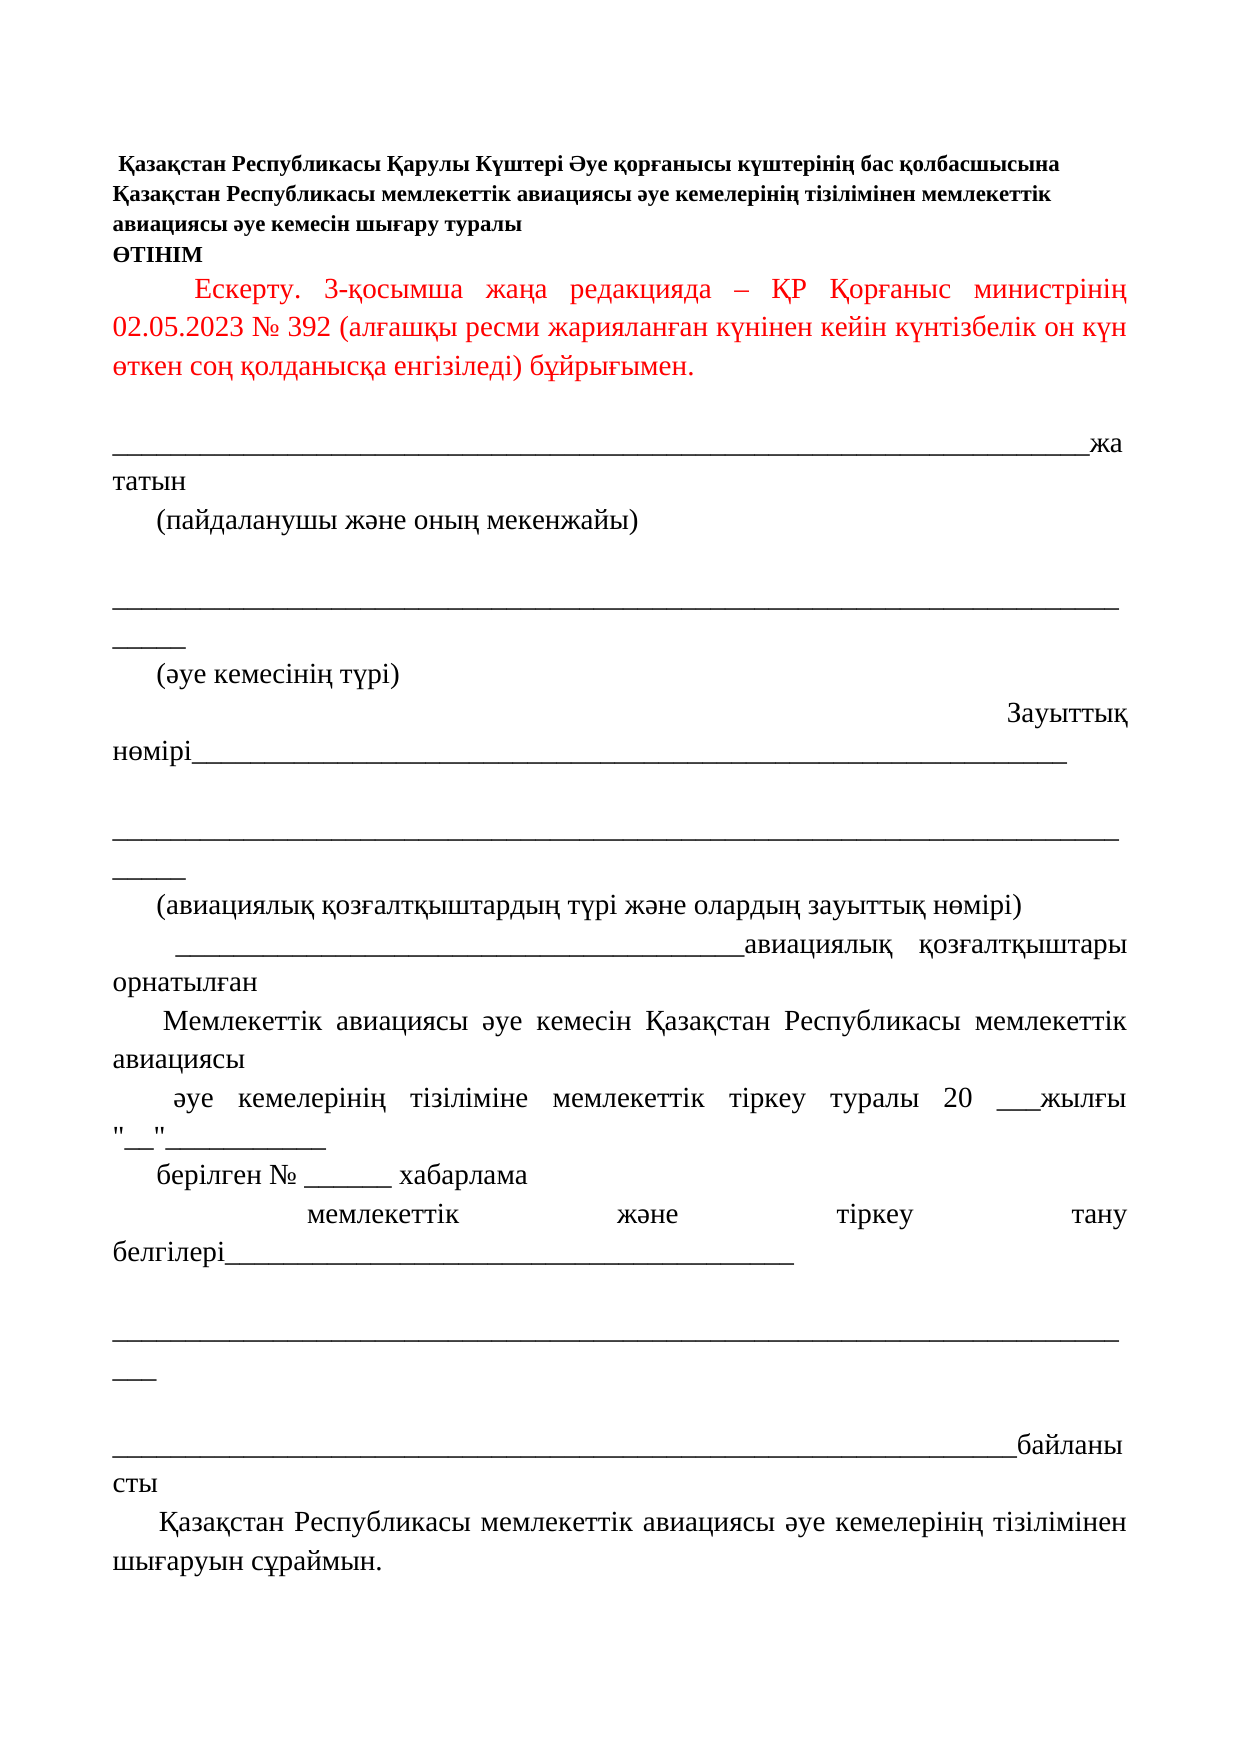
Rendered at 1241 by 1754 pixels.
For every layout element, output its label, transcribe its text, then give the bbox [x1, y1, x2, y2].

text мемлекеттік және тіркеу тану белгілері_______________________________________ [112, 1196, 1128, 1268]
text әуе кемелерiнiң тізіліміне мемлекеттік тiркеу туралы 20 ___жылғы "__"___________ [112, 1080, 1128, 1152]
text (пайдаланушы және оның мекенжайы) [112, 502, 1128, 536]
text Мемлекеттiк авиациясы әуе кемесiн Қазақстан Республикасы мемлекеттiк авиациясы [112, 1003, 1128, 1075]
text ________________________________________________________________________ [112, 1273, 1128, 1383]
text Зауыттық нөмірі____________________________________________________________ [112, 695, 1128, 767]
text ______________________________________________________________байланысты [112, 1388, 1128, 1499]
text __________________________________________________________________________ [112, 541, 1128, 651]
text ___________________________________________________________________жататын [112, 386, 1128, 497]
text Қазақстан Республикасы Қарулы Күштері Әуе қорғанысы күштерінің бас қолбасшысына Қазақстан Республикасы мемлекеттік авиациясы әуе кемелерiнiң тiзiлiмiнен мемлекеттiк авиациясы әуе кемесiн шығару туралы ӨТІНІМ [112, 150, 1128, 267]
text Қазақстан Республикасы мемлекеттiк авиациясы әуе кемелерiнiң тiзiлiмiнен шығаруын сұраймын. [112, 1504, 1128, 1576]
text __________________________________________________________________________ [112, 772, 1128, 882]
text Ескерту. 3-қосымша жаңа редакцияда – ҚР Қорғаныс министрінің 02.05.2023 № 392 (алғашқы ресми жарияланған күнінен кейін күнтізбелік он күн өткен соң қолданысқа енгізіледі) бұйрығымен. [112, 271, 1128, 381]
text берілген № ______ хабарлама [112, 1157, 1128, 1191]
text _______________________________________авиациялық қозғалтқыштары орнатылған [112, 926, 1128, 998]
text (авиациялық қозғалтқыштардың түрі және олардың зауыттық нөмірі) [112, 887, 1128, 921]
text (әуе кемесінің түрі) [112, 656, 1128, 690]
